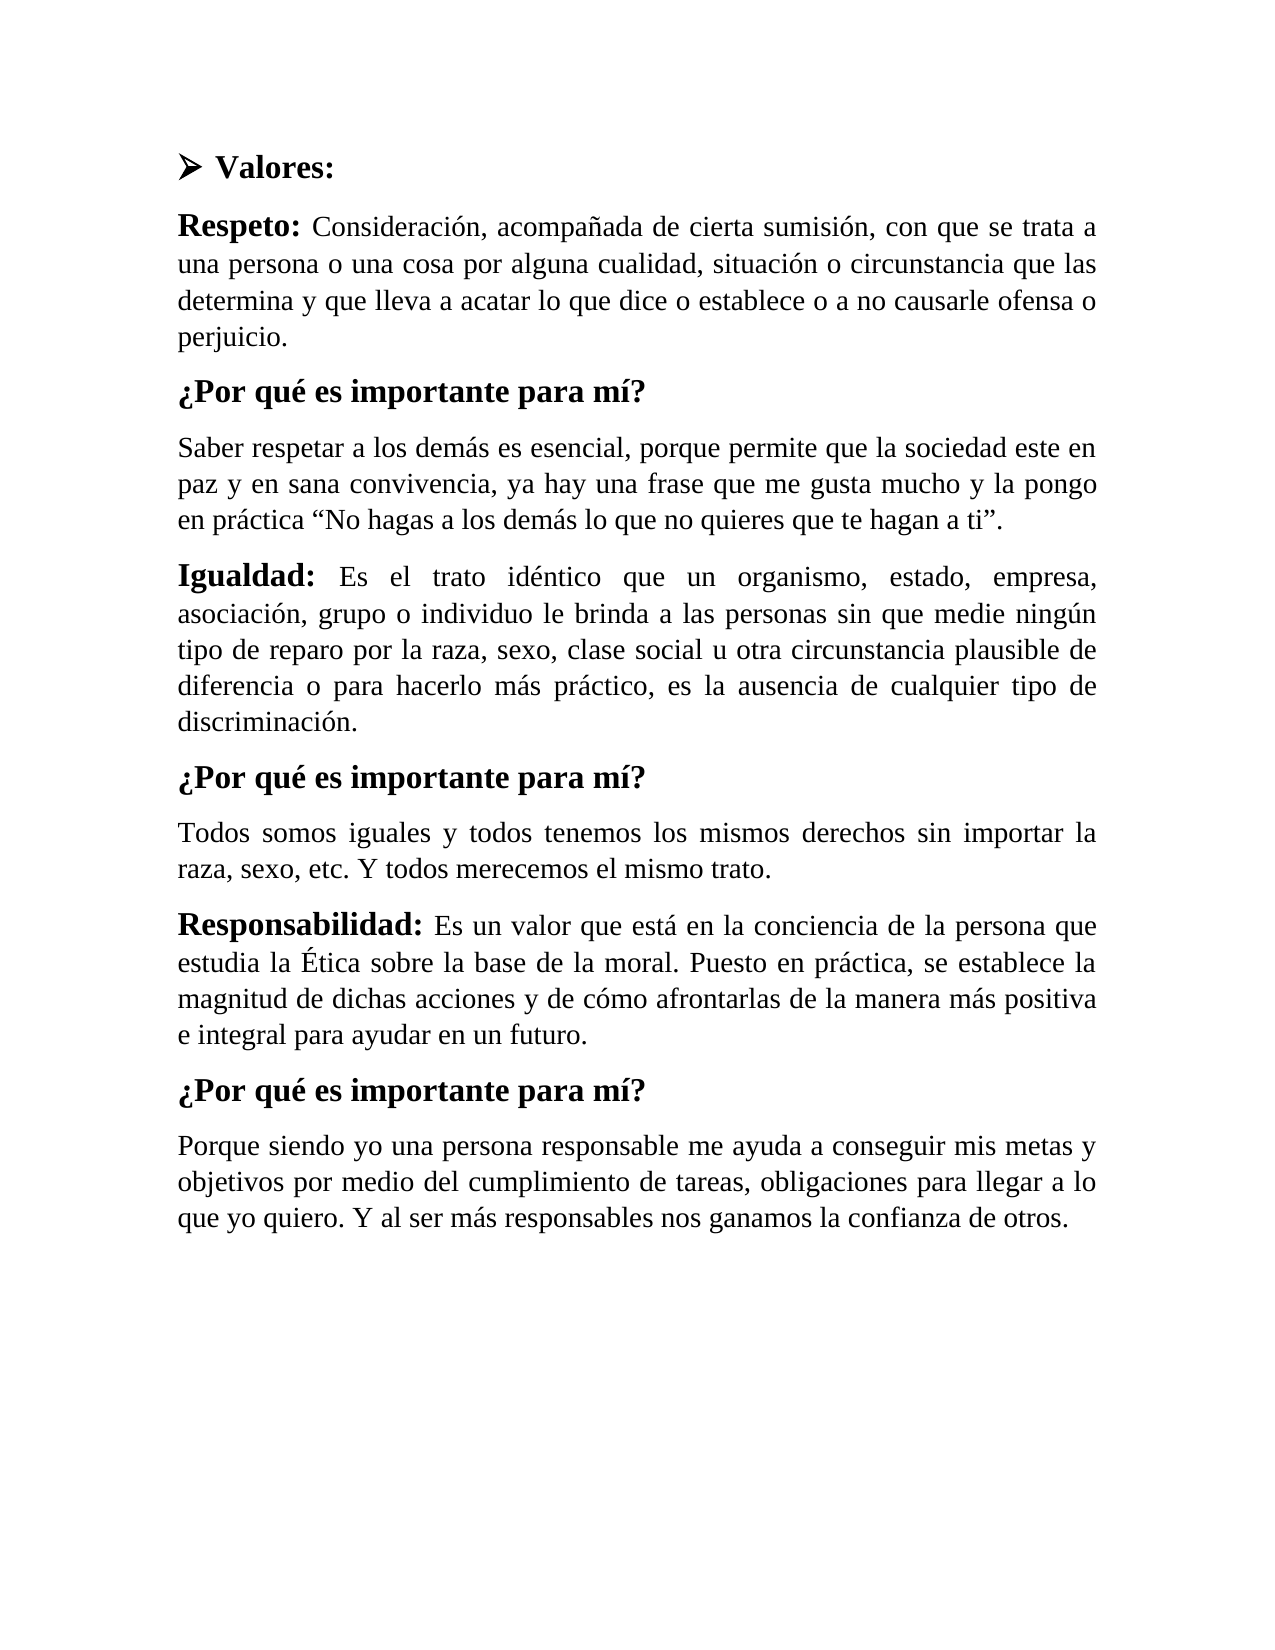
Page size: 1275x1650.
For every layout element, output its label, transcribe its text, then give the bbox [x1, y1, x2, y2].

text ¿Por qué es importante para mí? [177, 372, 1098, 410]
text ¿Por qué es importante para mí? [177, 1070, 1098, 1108]
text Saber respetar a los demás es esencial, porque permite que la sociedad este en paz y en sana convivencia, ya hay una frase que me gusta mucho y la pongo en práctica “No hagas a los demás lo que no quieres que te hagan a ti”. [177, 430, 1098, 536]
list Valores: [177, 148, 1098, 186]
text Respeto: Consideración, acompañada de cierta sumisión, con que se trata a una persona o una cosa por alguna cualidad, situación o circunstancia que las determina y que lleva a acatar lo que dice o establece o a no causarle ofensa o perjuicio. [177, 206, 1098, 352]
text Todos somos iguales y todos tenemos los mismos derechos sin importar la raza, sexo, etc. Y todos merecemos el mismo trato. [177, 815, 1098, 885]
text ¿Por qué es importante para mí? [177, 757, 1098, 795]
text Porque siendo yo una persona responsable me ayuda a conseguir mis metas y objetivos por medio del cumplimiento de tareas, obligaciones para llegar a lo que yo quiero. Y al ser más responsables nos ganamos la confianza de otros. [177, 1128, 1098, 1234]
text Responsabilidad: Es un valor que está en la conciencia de la persona que estudia la Ética sobre la base de la moral. Puesto en práctica, se establece la magnitud de dichas acciones y de cómo afrontarlas de la manera más positiva e integral para ayudar en un futuro. [177, 904, 1098, 1051]
text Igualdad: Es el trato idéntico que un organismo, estado, empresa, asociación, grupo o individuo le brinda a las personas sin que medie ningún tipo de reparo por la raza, sexo, clase social u otra circunstancia plausible de diferencia o para hacerlo más práctico, es la ausencia de cualquier tipo de discriminación. [177, 555, 1098, 738]
